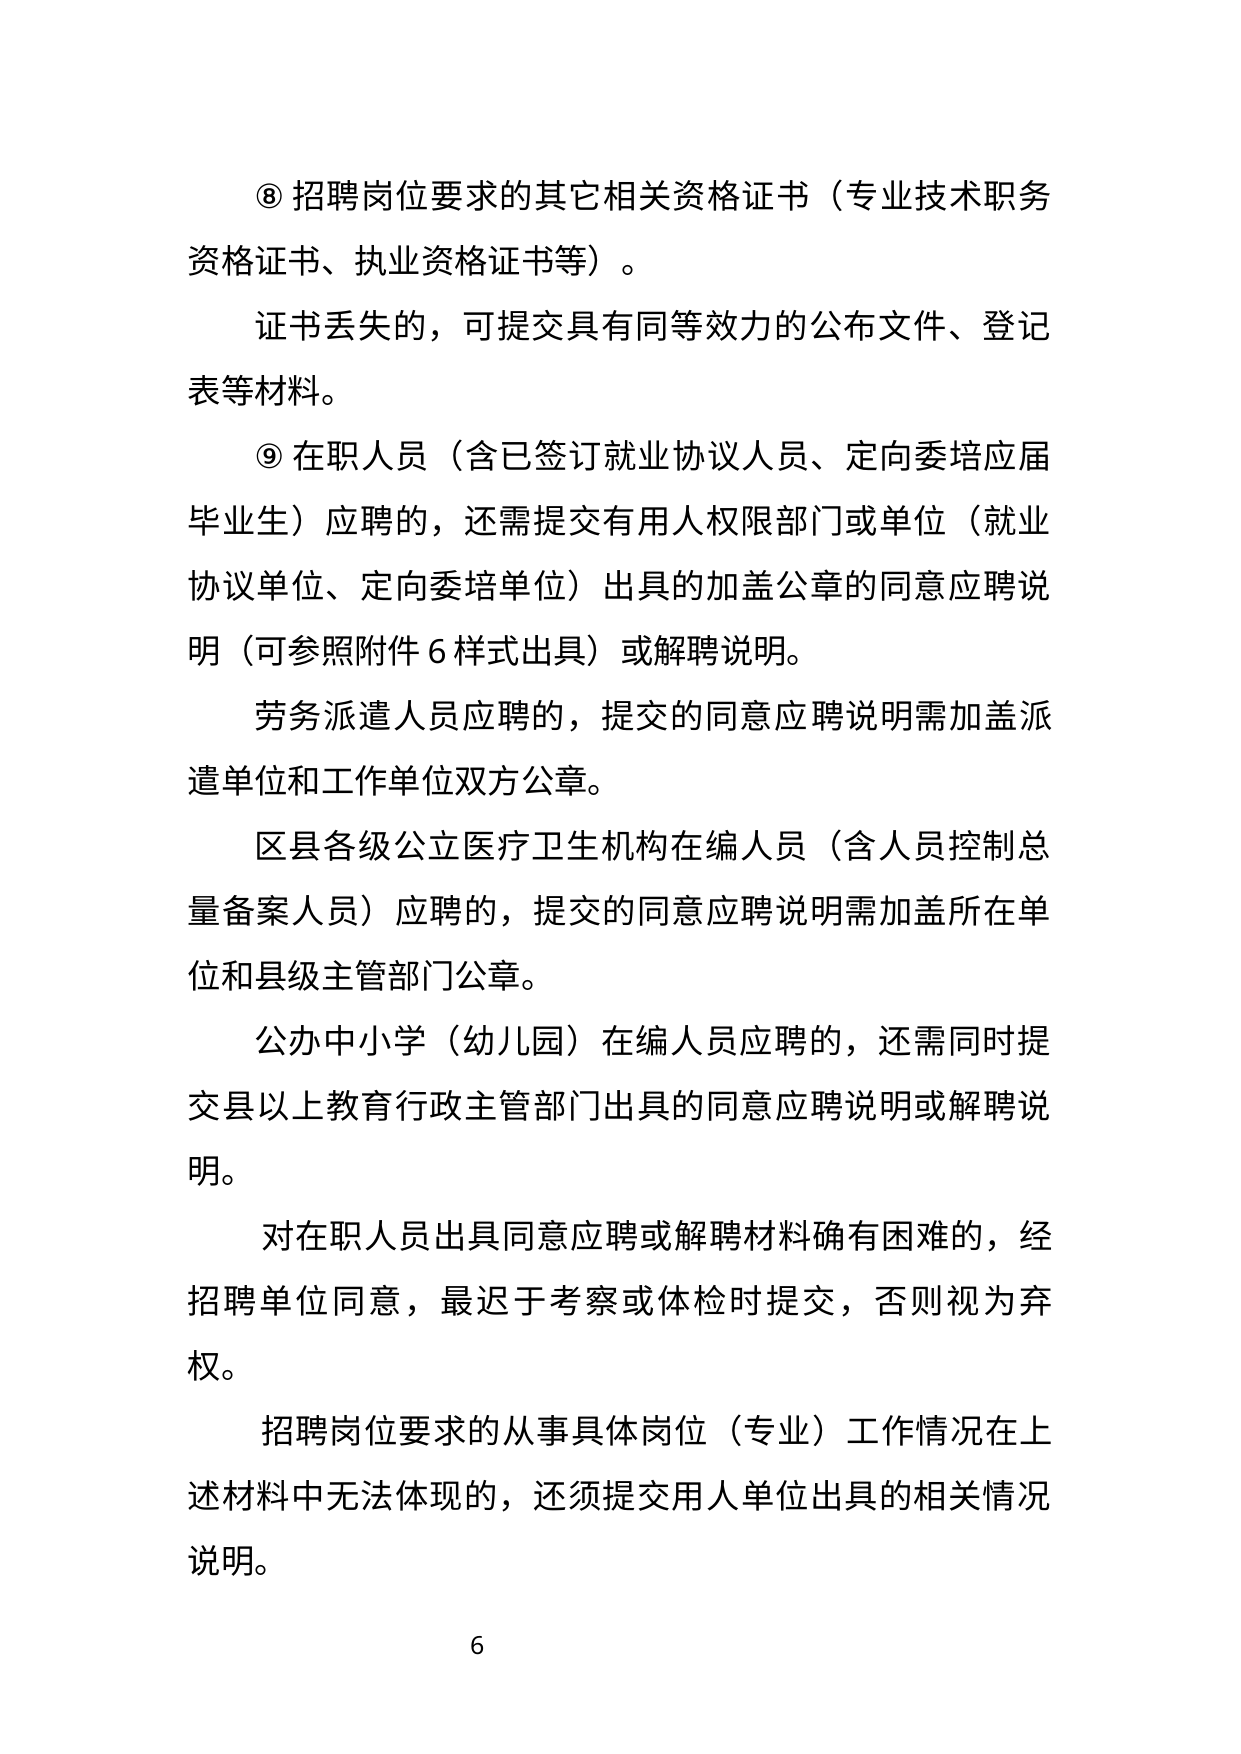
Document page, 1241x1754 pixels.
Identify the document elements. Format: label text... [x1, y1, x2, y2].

text 证书丢失的，可提交具有同等效力的公布文件、登记表等材料。 [187, 292, 1053, 422]
text ⑨在职人员（含已签订就业协议人员、定向委培应届毕业生）应聘的，还需提交有用人权限部门或单位（就业协议单位、定向委培单位）出具的加盖公章的同意应聘说明（可参照附件6样式出具）或解聘说明。 [187, 422, 1053, 682]
text 对在职人员出具同意应聘或解聘材料确有困难的，经招聘单位同意，最迟于考察或体检时提交，否则视为弃权。 [187, 1202, 1053, 1397]
text 公办中小学（幼儿园）在编人员应聘的，还需同时提交县以上教育行政主管部门出具的同意应聘说明或解聘说明。 [187, 1007, 1053, 1202]
text 区县各级公立医疗卫生机构在编人员（含人员控制总量备案人员）应聘的，提交的同意应聘说明需加盖所在单位和县级主管部门公章。 [187, 812, 1053, 1007]
text 招聘岗位要求的从事具体岗位（专业）工作情况在上述材料中无法体现的，还须提交用人单位出具的相关情况说明。 [187, 1397, 1053, 1592]
text 劳务派遣人员应聘的，提交的同意应聘说明需加盖派遣单位和工作单位双方公章。 [187, 682, 1053, 812]
text ⑧招聘岗位要求的其它相关资格证书（专业技术职务资格证书、执业资格证书等）。 [187, 162, 1053, 292]
